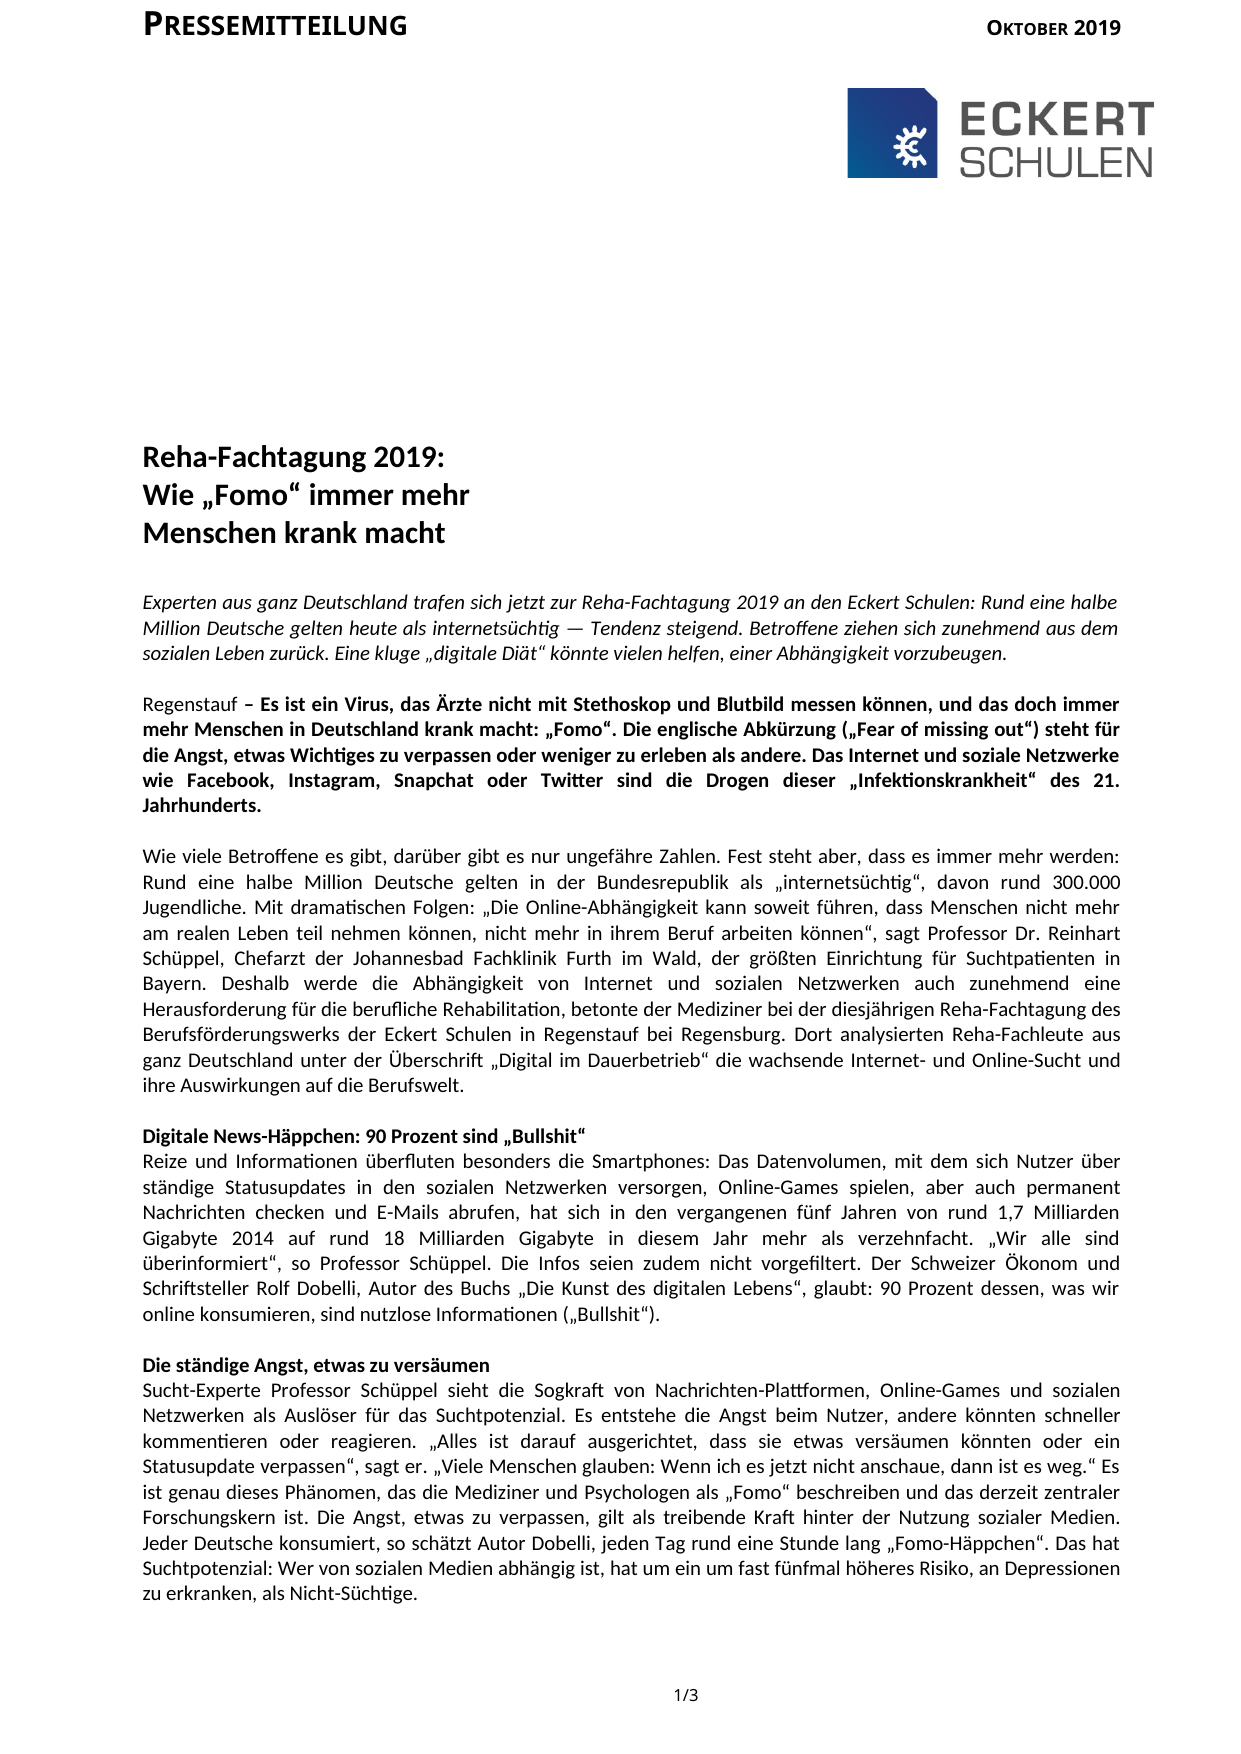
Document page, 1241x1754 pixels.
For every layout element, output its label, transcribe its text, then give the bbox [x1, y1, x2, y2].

text Sucht-Experte Professor Schüppel sieht die Sogkraft von Nachrichten-Plattformen, Online-Games und sozialen Netzwerken als Auslöser für das Suchtpotenzial. Es entstehe die Angst beim Nutzer, andere könnten schneller kommentieren oder reagieren. „Alles ist darauf ausgerichtet, dass sie etwas versäumen könnten oder ein Statusupdate verpassen“, sagt er. „Viele Menschen glauben: Wenn ich es jetzt nicht anschaue, dann ist es weg.“ Es ist genau dieses Phänomen, das die Mediziner und Psychologen als „Fomo“ beschreiben und das derzeit zentraler Forschungskern ist. Die Angst, etwas zu verpassen, gilt als treibende Kraft hinter der Nutzung sozialer Medien. Jeder Deutsche konsumiert, so schätzt Autor Dobelli, jeden Tag rund eine Stunde lang „Fomo-Häppchen“. Das hat Suchtpotenzial: Wer von sozialen Medien abhängig ist, hat um ein um fast fünfmal höheres Risiko, an Depressionen zu erkranken, als Nicht-Süchtige. [142, 1377, 1122, 1606]
subtitle Experten aus ganz Deutschland trafen sich jetzt zur Reha-Fachtagung 2019 an den Eckert Schulen: Rund eine halbe Million Deutsche gelten heute als internetsüchtig — Tendenz steigend. Betroffene ziehen sich zunehmend aus dem sozialen Leben zurück. Eine kluge „digitale Diät“ könnte vielen helfen, einer Abhängigkeit vorzubeugen. [142, 589, 1122, 666]
subtitle Menschen krank macht [142, 513, 1122, 551]
subtitle Reha-Fachtagung 2019: [142, 437, 1122, 475]
subtitle Regenstauf – Es ist ein Virus, das Ärzte nicht mit Stethoskop und Blutbild messen können, und das doch immer mehr Menschen in Deutschland krank macht: „Fomo“. Die englische Abkürzung („Fear of missing out“) steht für die Angst, etwas Wichtiges zu verpassen oder weniger zu erleben als andere. Das Internet und soziale Netzwerke wie Facebook, Instagram, Snapchat oder Twitter sind die Drogen dieser „Infektionskrankheit“ des 21. Jahrhunderts. [142, 691, 1122, 818]
text Wie viele Betroffene es gibt, darüber gibt es nur ungefähre Zahlen. Fest steht aber, dass es immer mehr werden: Rund eine halbe Million Deutsche gelten in der Bundesrepublik als „internetsüchtig“, davon rund 300.000 Jugendliche. Mit dramatischen Folgen: „Die Online-Abhängigkeit kann soweit führen, dass Menschen nicht mehr am realen Leben teil nehmen können, nicht mehr in ihrem Beruf arbeiten können“, sagt Professor Dr. Reinhart Schüppel, Chefarzt der Johannesbad Fachklinik Furth im Wald, der größten Einrichtung für Suchtpatienten in Bayern. Deshalb werde die Abhängigkeit von Internet und sozialen Netzwerken auch zunehmend eine Herausforderung für die berufliche Rehabilitation, betonte der Mediziner bei der diesjährigen Reha-Fachtagung des Berufsförderungswerks der Eckert Schulen in Regenstauf bei Regensburg. Dort analysierten Reha-Fachleute aus ganz Deutschland unter der Überschrift „Digital im Dauerbetrieb“ die wachsende Internet- und Online-Sucht und ihre Auswirkungen auf die Berufswelt. [142, 843, 1122, 1098]
text Reize und Informationen überfluten besonders die Smartphones: Das Datenvolumen, mit dem sich Nutzer über ständige Statusupdates in den sozialen Netzwerken versorgen, Online-Games spielen, aber auch permanent Nachrichten checken und E-Mails abrufen, hat sich in den vergangenen fünf Jahren von rund 1,7 Milliarden Gigabyte 2014 auf rund 18 Milliarden Gigabyte in diesem Jahr mehr als verzehnfacht. „Wir alle sind überinformiert“, so Professor Schüppel. Die Infos seien zudem nicht vorgefiltert. Der Schweizer Ökonom und Schriftsteller Rolf Dobelli, Autor des Buchs „Die Kunst des digitalen Lebens“, glaubt: 90 Prozent dessen, was wir online konsumieren, sind nutzlose Informationen („Bullshit“). [142, 1148, 1122, 1326]
picture [847, 88, 1154, 178]
subtitle Wie „Fomo“ immer mehr [142, 475, 1122, 513]
text Die ständige Angst, etwas zu versäumen [142, 1352, 1122, 1377]
text Digitale News-Häppchen: 90 Prozent sind „Bullshit“ [142, 1123, 1122, 1148]
